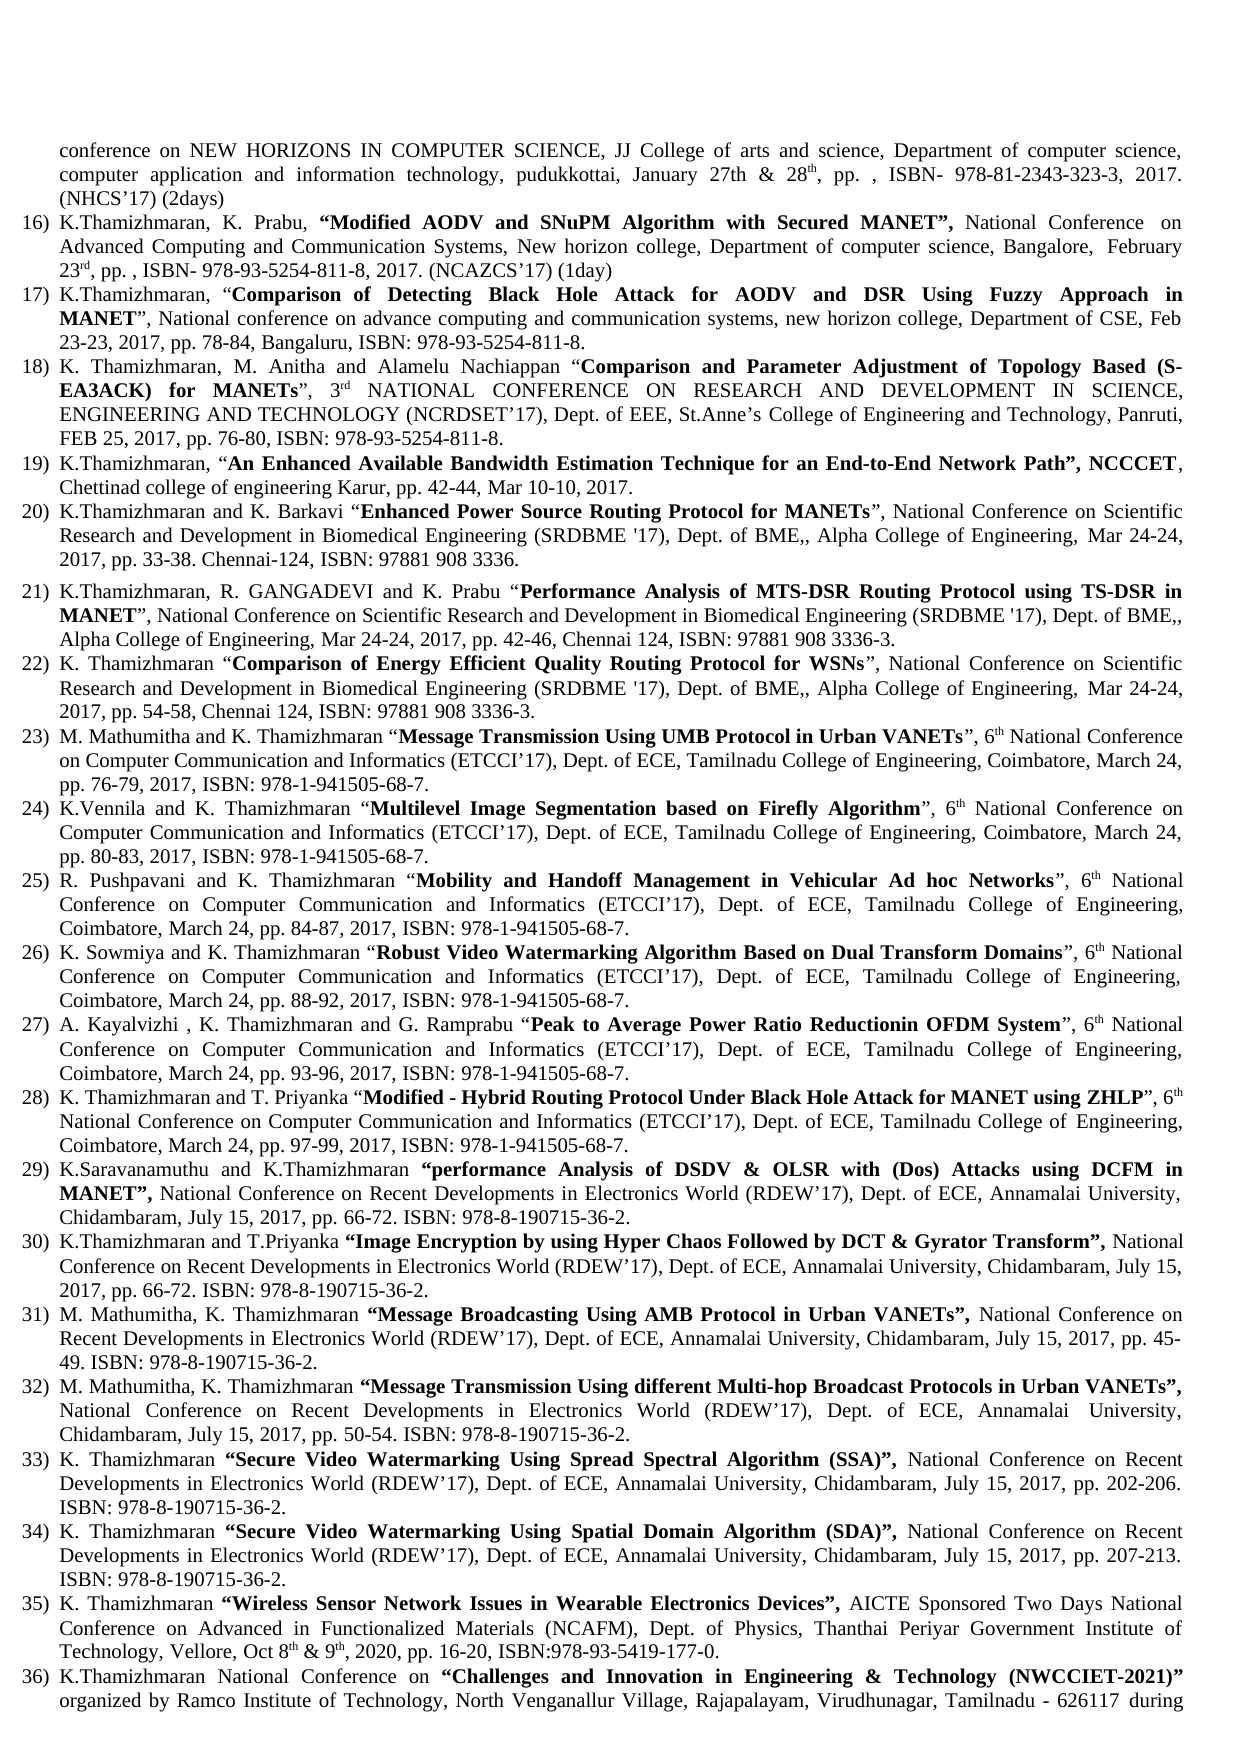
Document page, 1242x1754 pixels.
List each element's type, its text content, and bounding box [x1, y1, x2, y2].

list K.Thamizhmaran, “Comparison of Detecting Black Hole Attack for AODV and DSR Using Fuzzy Approach in MANET”, National conference on advance computing and communication systems, new horizon college, Department of CSE, Feb 23-23, 2017, pp. 78-84, Bangaluru, ISBN: 978-93-5254-811-8. [22, 282, 1183, 354]
list K. Thamizhmaran and T. Priyanka “Modified - Hybrid Routing Protocol Under Black Hole Attack for MANET using ZHLP”, 6th National Conference on Computer Communication and Informatics (ETCCI’17), Dept. of ECE, Tamilnadu College of Engineering, Coimbatore, March 24, pp. 97-99, 2017, ISBN: 978-1-941505-68-7. [22, 1084, 1183, 1157]
list K. Thamizhmaran “Secure Video Watermarking Using Spatial Domain Algorithm (SDA)”, National Conference on Recent Developments in Electronics World (RDEW’17), Dept. of ECE, Annamalai University, Chidambaram, July 15, 2017, pp. 207-213. ISBN: 978-8-190715-36-2. [22, 1519, 1183, 1591]
list K. Thamizhmaran “Comparison of Energy Efficient Quality Routing Protocol for WSNs”, National Conference on Scientific Research and Development in Biomedical Engineering (SRDBME '17), Dept. of BME,, Alpha College of Engineering, Mar 24-24, 2017, pp. 54-58, Chennai 124, ISBN: 97881 908 3336-3. [22, 651, 1183, 723]
list M. Mathumitha, K. Thamizhmaran “Message Transmission Using different Multi-hop Broadcast Protocols in Urban VANETs”, National Conference on Recent Developments in Electronics World (RDEW’17), Dept. of ECE, Annamalai University, Chidambaram, July 15, 2017, pp. 50-54. ISBN: 978-8-190715-36-2. [22, 1374, 1183, 1446]
list K.Saravanamuthu and K.Thamizhmaran “performance Analysis of DSDV & OLSR with (Dos) Attacks using DCFM in MANET”, National Conference on Recent Developments in Electronics World (RDEW’17), Dept. of ECE, Annamalai University, Chidambaram, July 15, 2017, pp. 66-72. ISBN: 978-8-190715-36-2. [22, 1157, 1183, 1229]
list K.Thamizhmaran, K. Prabu, “Modified AODV and SNuPM Algorithm with Secured MANET”, National Conference on Advanced Computing and Communication Systems, New horizon college, Department of computer science, Bangalore, February 23rd, pp. , ISBN- 978-93-5254-811-8, 2017. (NCAZCS’17) (1day) [22, 210, 1183, 282]
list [22, 137, 1183, 210]
list A. Kayalvizhi , K. Thamizhmaran and G. Ramprabu “Peak to Average Power Ratio Reductionin OFDM System”, 6th National Conference on Computer Communication and Informatics (ETCCI’17), Dept. of ECE, Tamilnadu College of Engineering, Coimbatore, March 24, pp. 93-96, 2017, ISBN: 978-1-941505-68-7. [22, 1012, 1183, 1084]
list K. Sowmiya and K. Thamizhmaran “Robust Video Watermarking Algorithm Based on Dual Transform Domains”, 6th National Conference on Computer Communication and Informatics (ETCCI’17), Dept. of ECE, Tamilnadu College of Engineering, Coimbatore, March 24, pp. 88-92, 2017, ISBN: 978-1-941505-68-7. [22, 940, 1183, 1012]
list K.Thamizhmaran, R. GANGADEVI and K. Prabu “Performance Analysis of MTS-DSR Routing Protocol using TS-DSR in MANET”, National Conference on Scientific Research and Development in Biomedical Engineering (SRDBME '17), Dept. of BME,, Alpha College of Engineering, Mar 24-24, 2017, pp. 42-46, Chennai 124, ISBN: 97881 908 3336-3. [22, 579, 1183, 651]
list K.Thamizhmaran, “An Enhanced Available Bandwidth Estimation Technique for an End-to-End Network Path”, NCCCET, Chettinad college of engineering Karur, pp. 42-44, Mar 10-10, 2017. [22, 451, 1183, 499]
list M. Mathumitha and K. Thamizhmaran “Message Transmission Using UMB Protocol in Urban VANETs”, 6th National Conference on Computer Communication and Informatics (ETCCI’17), Dept. of ECE, Tamilnadu College of Engineering, Coimbatore, March 24, pp. 76-79, 2017, ISBN: 978-1-941505-68-7. [22, 723, 1183, 796]
list K. Thamizhmaran, M. Anitha and Alamelu Nachiappan “Comparison and Parameter Adjustment of Topology Based (S- EA3ACK) for MANETs”, 3rd NATIONAL CONFERENCE ON RESEARCH AND DEVELOPMENT IN SCIENCE, ENGINEERING AND TECHNOLOGY (NCRDSET’17), Dept. of EEE, St.Anne’s College of Engineering and Technology, Panruti, FEB 25, 2017, pp. 76-80, ISBN: 978-93-5254-811-8. [22, 354, 1183, 450]
list M. Mathumitha, K. Thamizhmaran “Message Broadcasting Using AMB Protocol in Urban VANETs”, National Conference on Recent Developments in Electronics World (RDEW’17), Dept. of ECE, Annamalai University, Chidambaram, July 15, 2017, pp. 45- 49. ISBN: 978-8-190715-36-2. [22, 1302, 1183, 1374]
list R. Pushpavani and K. Thamizhmaran “Mobility and Handoff Management in Vehicular Ad hoc Networks”, 6th National Conference on Computer Communication and Informatics (ETCCI’17), Dept. of ECE, Tamilnadu College of Engineering, Coimbatore, March 24, pp. 84-87, 2017, ISBN: 978-1-941505-68-7. [22, 868, 1184, 940]
list K. Thamizhmaran “Secure Video Watermarking Using Spread Spectral Algorithm (SSA)”, National Conference on Recent Developments in Electronics World (RDEW’17), Dept. of ECE, Annamalai University, Chidambaram, July 15, 2017, pp. 202-206. ISBN: 978-8-190715-36-2. [22, 1447, 1183, 1519]
list K.Thamizhmaran and K. Barkavi “Enhanced Power Source Routing Protocol for MANETs”, National Conference on Scientific Research and Development in Biomedical Engineering (SRDBME '17), Dept. of BME,, Alpha College of Engineering, Mar 24-24, 2017, pp. 33-38. Chennai-124, ISBN: 97881 908 3336. [22, 499, 1183, 571]
list K. Thamizhmaran “Wireless Sensor Network Issues in Wearable Electronics Devices”, AICTE Sponsored Two Days National Conference on Advanced in Functionalized Materials (NCAFM), Dept. of Physics, Thanthai Periyar Government Institute of Technology, Vellore, Oct 8th & 9th, 2020, pp. 16-20, ISBN:978-93-5419-177-0. [22, 1591, 1183, 1663]
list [22, 1664, 1183, 1712]
list K.Thamizhmaran and T.Priyanka “Image Encryption by using Hyper Chaos Followed by DCT & Gyrator Transform”, National Conference on Recent Developments in Electronics World (RDEW’17), Dept. of ECE, Annamalai University, Chidambaram, July 15, 2017, pp. 66-72. ISBN: 978-8-190715-36-2. [22, 1229, 1184, 1302]
list K.Vennila and K. Thamizhmaran “Multilevel Image Segmentation based on Firefly Algorithm”, 6th National Conference on Computer Communication and Informatics (ETCCI’17), Dept. of ECE, Tamilnadu College of Engineering, Coimbatore, March 24, pp. 80-83, 2017, ISBN: 978-1-941505-68-7. [22, 796, 1183, 868]
